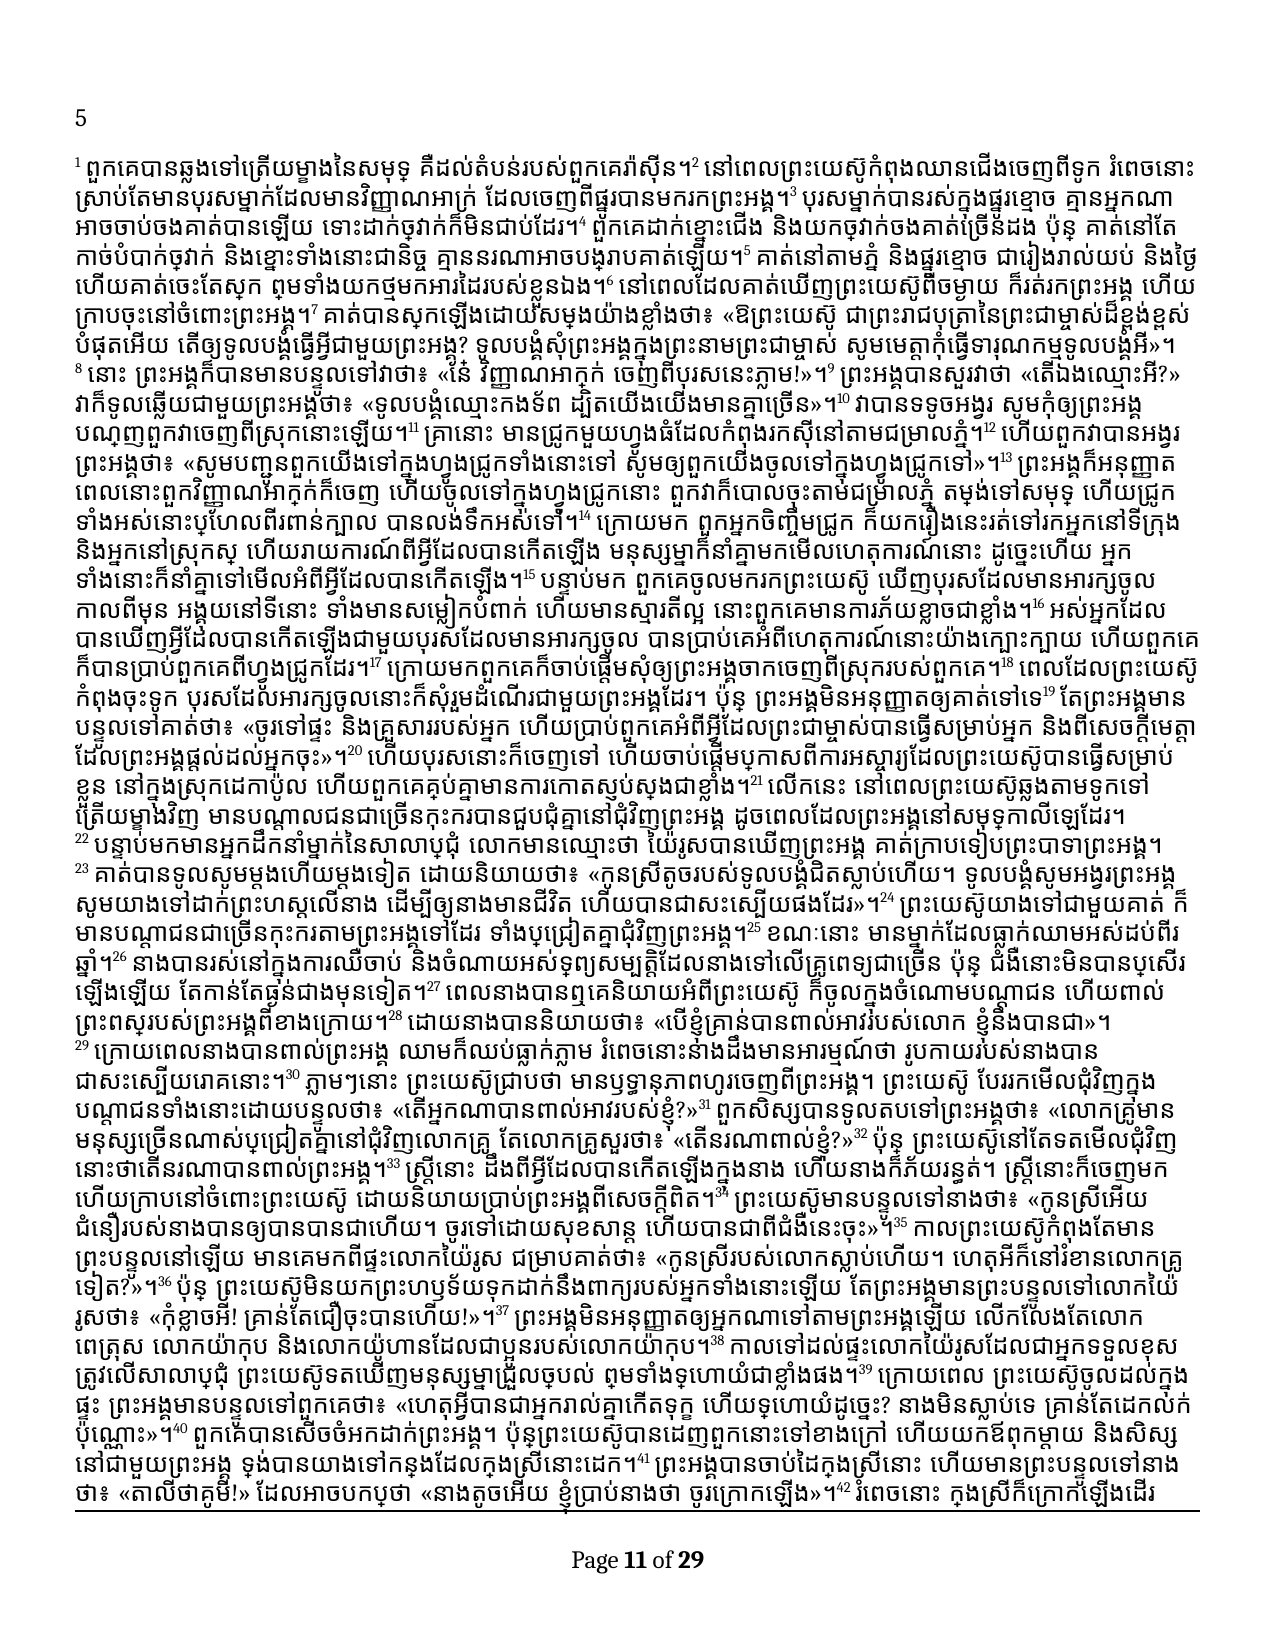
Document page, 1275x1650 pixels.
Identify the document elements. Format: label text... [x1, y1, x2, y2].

text 5 [75, 104, 1200, 132]
